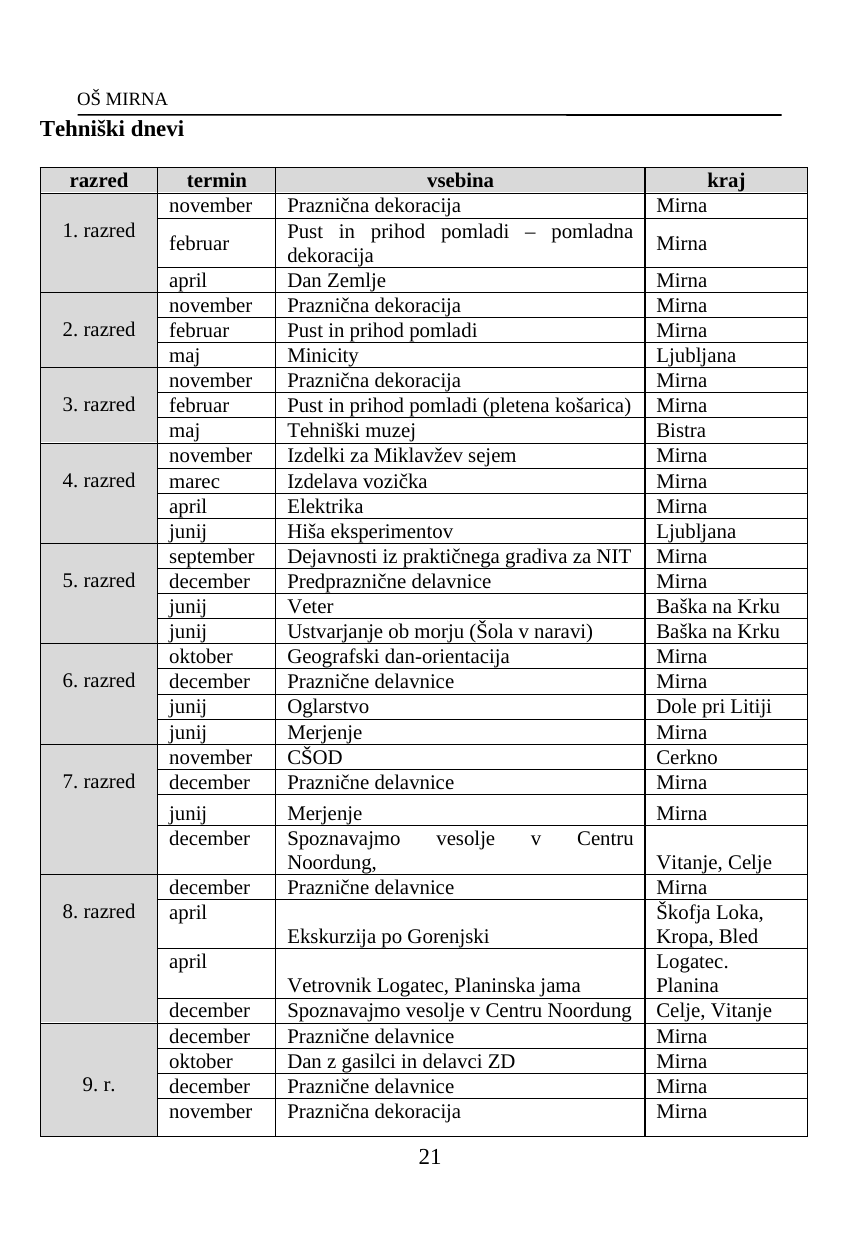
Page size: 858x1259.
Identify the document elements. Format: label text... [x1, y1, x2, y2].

table_cell oktober [158, 644, 275, 668]
table_cell december [158, 770, 275, 794]
table_cell 9. r. [41, 1024, 157, 1136]
table_cell Mirna [646, 194, 807, 217]
table_cell september [158, 544, 275, 568]
table_cell Oglarstvo [276, 695, 644, 718]
table_cell Ljubljana [646, 519, 807, 543]
table_cell 1. razred [41, 194, 157, 292]
table_cell Škofja Loka, Kropa, Bled [646, 900, 807, 948]
table_cell Mirna [646, 1024, 807, 1048]
table_cell december [158, 826, 275, 874]
table_cell april [158, 900, 275, 948]
table_cell Minicity [276, 343, 644, 367]
table_cell november [158, 368, 275, 392]
table_cell junij [158, 795, 275, 825]
table_cell 4. razred [41, 444, 157, 543]
table_cell Veter [276, 594, 644, 618]
table_cell Elektrika [276, 494, 644, 518]
table_cell Praznične delavnice [276, 875, 644, 899]
table_cell Spoznavajmo vesolje v Centru Noordung, [276, 826, 644, 874]
table_cell maj [158, 343, 275, 367]
table_cell november [158, 1099, 275, 1136]
table_cell oktober [158, 1049, 275, 1073]
table_cell Predpraznične delavnice [276, 569, 644, 593]
table_cell Praznična dekoracija [276, 293, 644, 317]
table_cell Vitanje, Celje [646, 826, 807, 874]
table_cell Tehniški muzej [276, 418, 644, 442]
table_cell Mirna [646, 644, 807, 668]
table_cell Praznične delavnice [276, 1024, 644, 1048]
table_cell junij [158, 720, 275, 744]
table_cell april [158, 949, 275, 997]
table_cell Mirna [646, 368, 807, 392]
table_cell Mirna [646, 494, 807, 518]
table_cell Mirna [646, 720, 807, 744]
table_cell Praznične delavnice [276, 669, 644, 693]
table_cell Mirna [646, 293, 807, 317]
table_cell Merjenje [276, 795, 644, 825]
text Tehniški dnevi [39, 114, 820, 141]
table_cell 8. razred [41, 875, 157, 1022]
table_cell junij [158, 594, 275, 618]
table_cell Spoznavajmo vesolje v Centru Noordung [276, 999, 644, 1022]
table_cell Mirna [646, 444, 807, 467]
table_header vsebina [276, 168, 644, 192]
table_cell Geografski dan-orientacija [276, 644, 644, 668]
table_cell december [158, 1074, 275, 1098]
table_cell februar [158, 393, 275, 417]
table_cell Praznična dekoracija [276, 1099, 644, 1136]
table_cell Mirna [646, 795, 807, 825]
table_cell december [158, 1024, 275, 1048]
table_cell Ljubljana [646, 343, 807, 367]
table_cell 2. razred [41, 293, 157, 367]
table_cell Praznične delavnice [276, 770, 644, 794]
table_cell Baška na Krku [646, 594, 807, 618]
table_cell Praznična dekoracija [276, 194, 644, 217]
table_cell Praznična dekoracija [276, 368, 644, 392]
table_cell Cerkno [646, 745, 807, 769]
table_cell november [158, 745, 275, 769]
table_cell Mirna [646, 318, 807, 342]
table_cell Merjenje [276, 720, 644, 744]
table_cell Mirna [646, 875, 807, 899]
table_cell Ustvarjanje ob morju (Šola v naravi) [276, 619, 644, 643]
table_cell april [158, 268, 275, 292]
table_cell junij [158, 619, 275, 643]
table_cell 3. razred [41, 368, 157, 442]
table_header kraj [646, 168, 807, 192]
table_cell Pust in prihod pomladi (pletena košarica) [276, 393, 644, 417]
table_cell 6. razred [41, 644, 157, 744]
table_cell Mirna [646, 268, 807, 292]
table_cell december [158, 569, 275, 593]
table_cell Izdelava vozička [276, 469, 644, 493]
table_cell junij [158, 695, 275, 718]
table_cell maj [158, 418, 275, 442]
table_cell Mirna [646, 393, 807, 417]
table_cell november [158, 444, 275, 467]
table_cell Mirna [646, 1049, 807, 1073]
table_cell Hiša eksperimentov [276, 519, 644, 543]
table_cell april [158, 494, 275, 518]
table_cell Praznične delavnice [276, 1074, 644, 1098]
table_cell december [158, 669, 275, 693]
table_header razred [41, 168, 157, 192]
table_cell december [158, 875, 275, 899]
table_cell Mirna [646, 1099, 807, 1136]
table_cell Bistra [646, 418, 807, 442]
table_cell Dejavnosti iz praktičnega gradiva za NIT [276, 544, 644, 568]
table_cell Vetrovnik Logatec, Planinska jama [276, 949, 644, 997]
table_cell marec [158, 469, 275, 493]
table_cell Mirna [646, 219, 807, 267]
table_cell februar [158, 219, 275, 267]
table_cell november [158, 194, 275, 217]
table_cell 7. razred [41, 745, 157, 874]
table_cell 5. razred [41, 544, 157, 643]
table_cell november [158, 293, 275, 317]
table_cell Baška na Krku [646, 619, 807, 643]
table_cell Mirna [646, 770, 807, 794]
table_cell Mirna [646, 1074, 807, 1098]
table_cell Izdelki za Miklavžev sejem [276, 444, 644, 467]
table_cell Pust in prihod pomladi [276, 318, 644, 342]
table_cell junij [158, 519, 275, 543]
table_cell Logatec. Planina [646, 949, 807, 997]
table_cell Dole pri Litiji [646, 695, 807, 718]
table_header termin [158, 168, 275, 192]
table_cell Dan z gasilci in delavci ZD [276, 1049, 644, 1073]
table_cell Ekskurzija po Gorenjski [276, 900, 644, 948]
table_cell Mirna [646, 669, 807, 693]
table_cell CŠOD [276, 745, 644, 769]
table_cell Dan Zemlje [276, 268, 644, 292]
table_cell december [158, 999, 275, 1022]
table_cell Mirna [646, 544, 807, 568]
table_cell Mirna [646, 569, 807, 593]
table_cell Pust in prihod pomladi – pomladna dekoracija [276, 219, 644, 267]
table_cell Celje, Vitanje [646, 999, 807, 1022]
table_cell Mirna [646, 469, 807, 493]
table_cell februar [158, 318, 275, 342]
